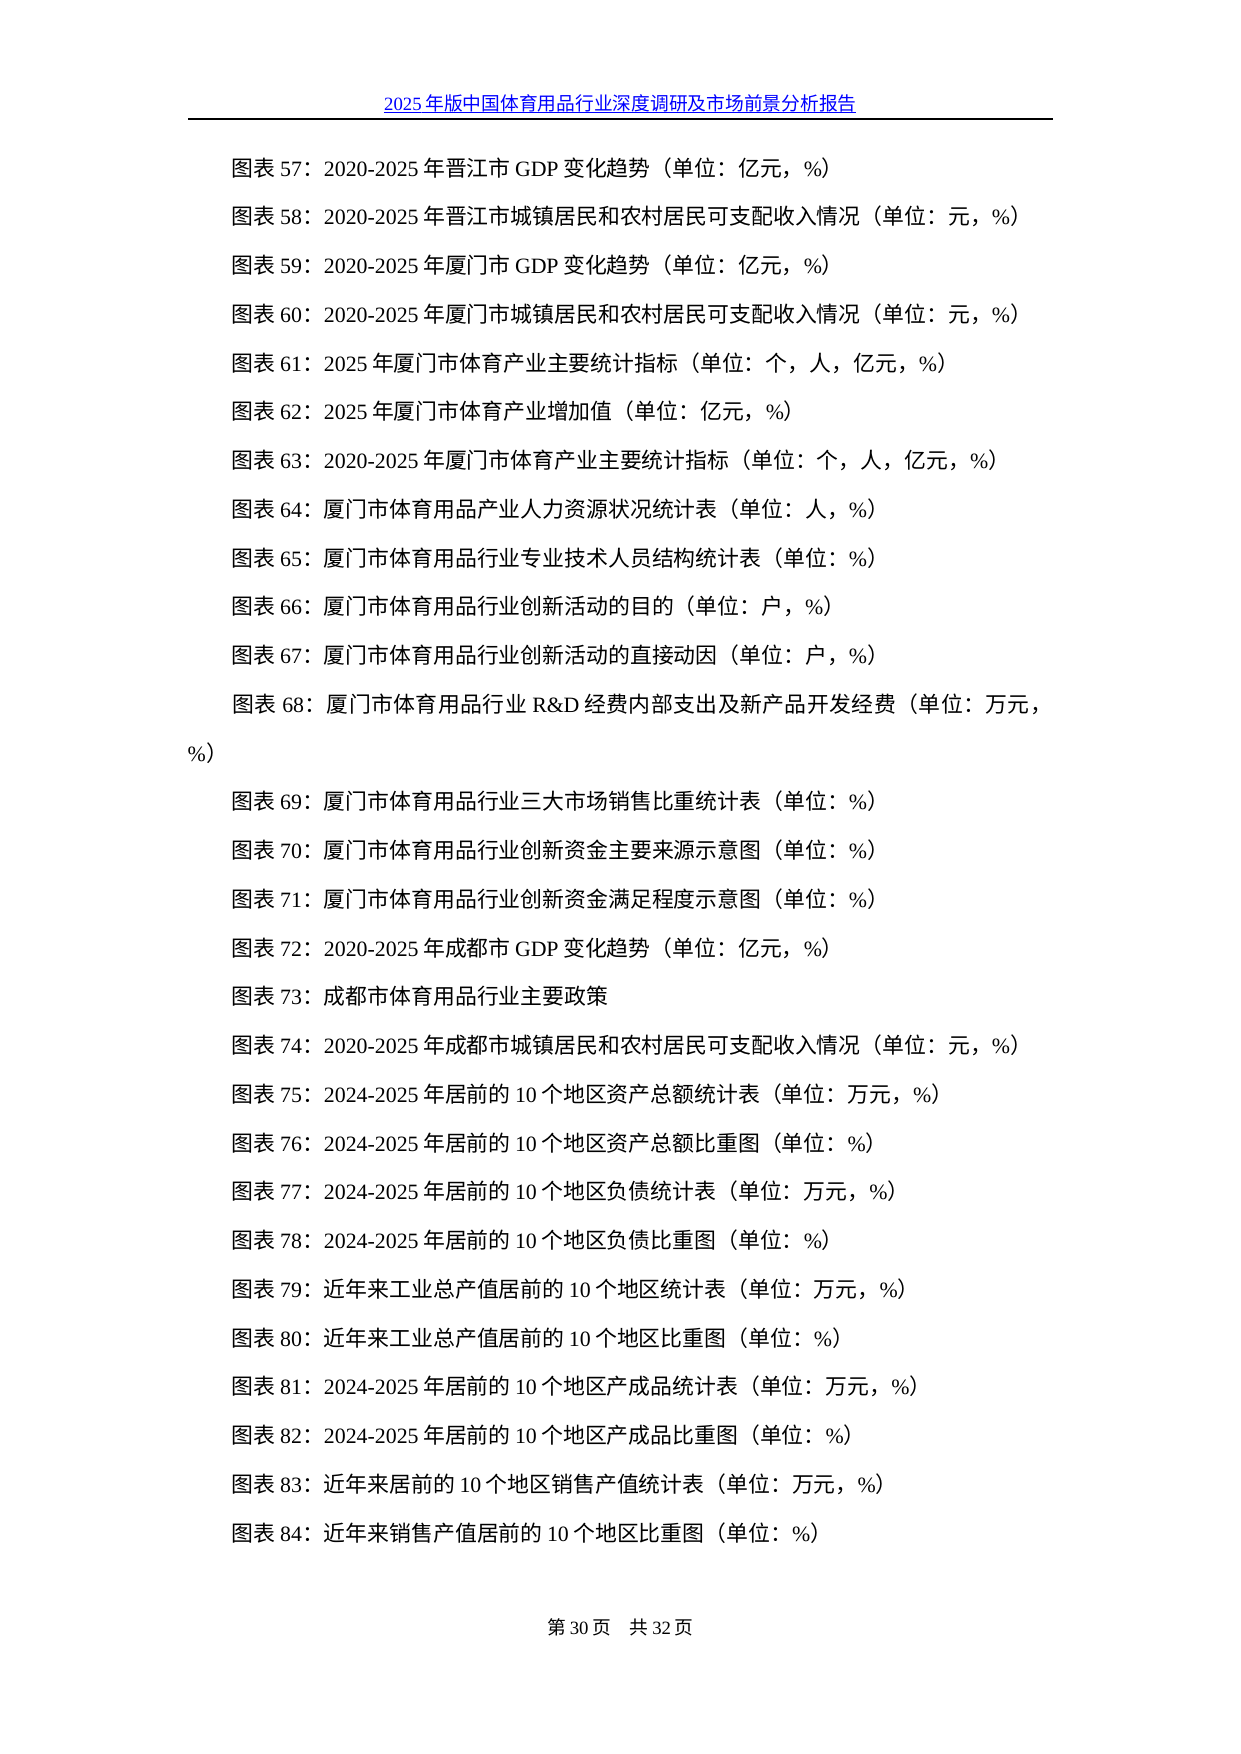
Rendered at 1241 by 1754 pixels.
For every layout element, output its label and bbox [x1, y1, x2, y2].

text [187, 150, 1053, 1548]
